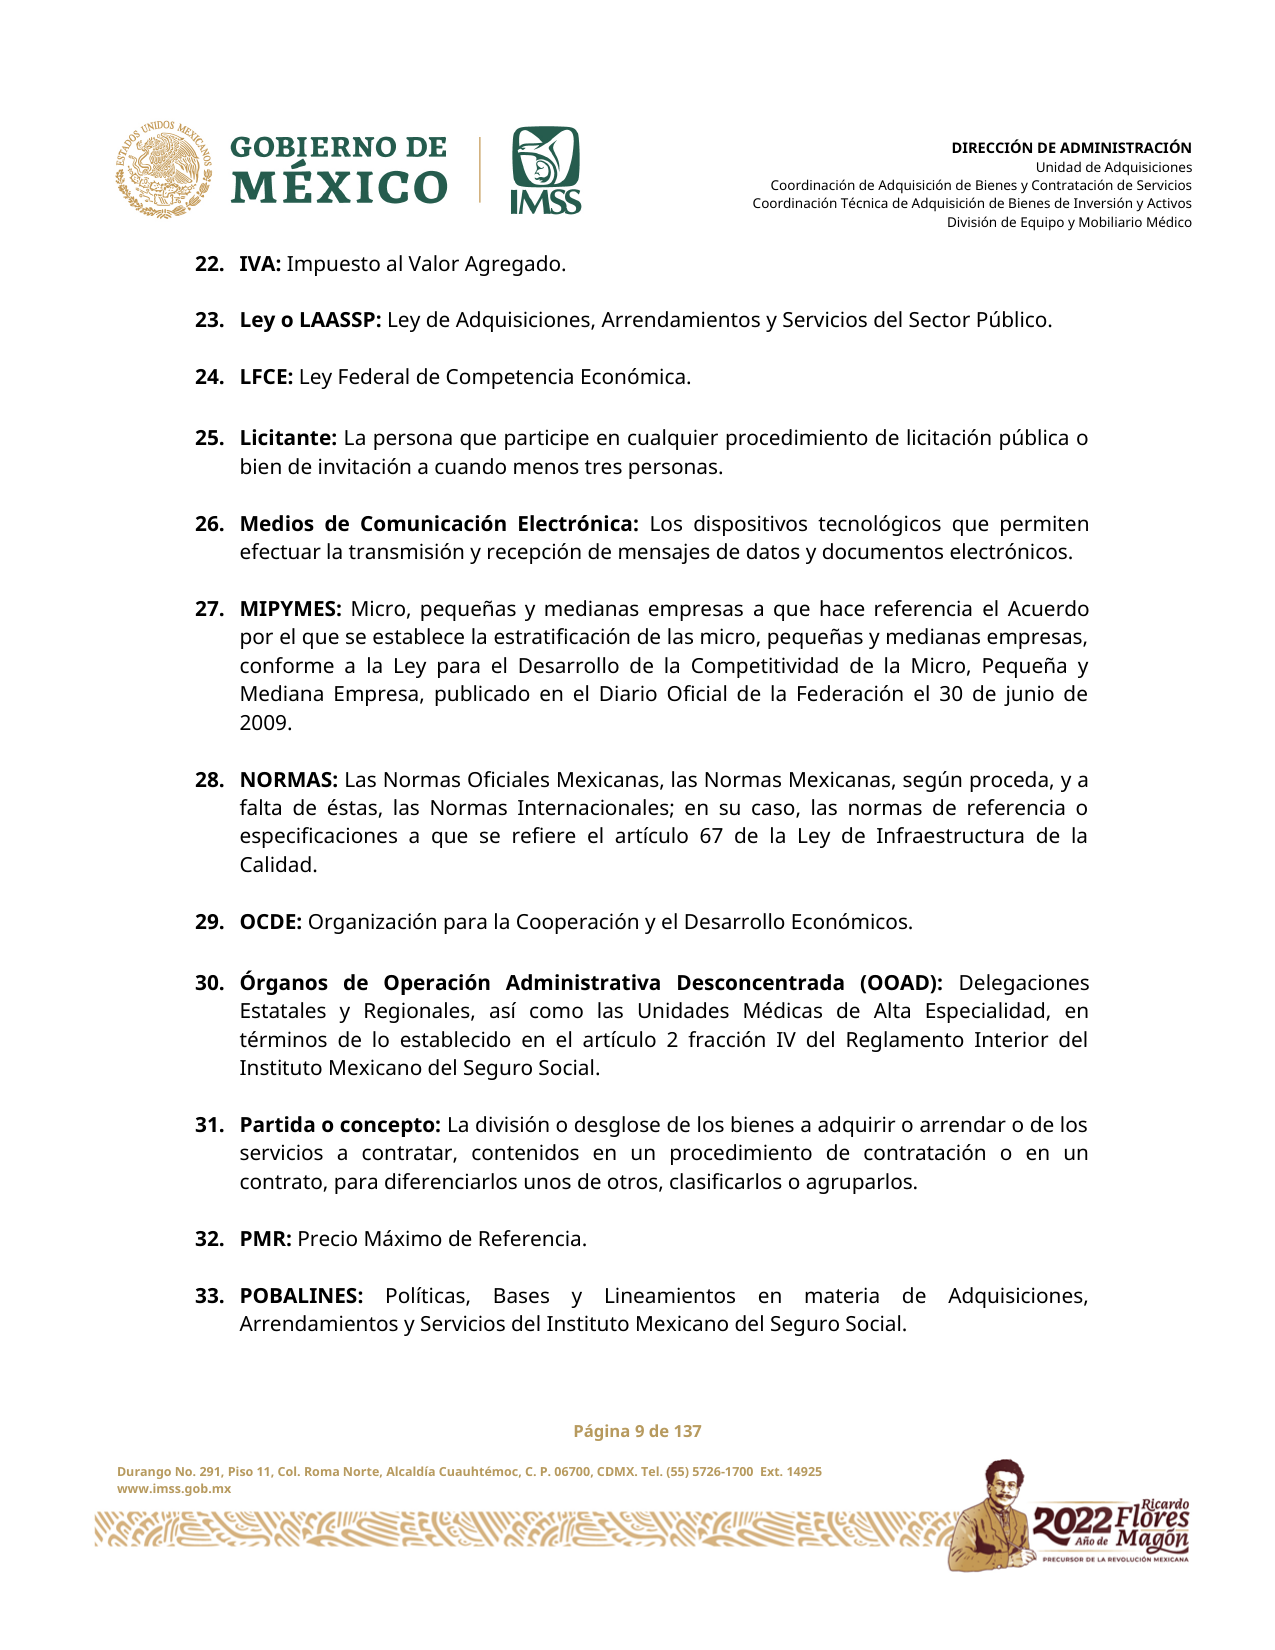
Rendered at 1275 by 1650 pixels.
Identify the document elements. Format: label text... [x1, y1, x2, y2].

list Ley o LAASSP: Ley de Adquisiciones, Arrendamientos y Servicios del Sector Público. [195, 306, 1090, 334]
picture [3, 1453, 1275, 1623]
list IVA: Impuesto al Valor Agregado. [195, 249, 1090, 277]
list Medios de Comunicación Electrónica: Los dispositivos tecnológicos que permiten efectuar la transmisión y recepción de mensajes de datos y documentos electrónicos. [195, 509, 1090, 566]
picture [102, 107, 621, 222]
list MIPYMES: Micro, pequeñas y medianas empresas a que hace referencia el Acuerdo por el que se establece la estratificación de las micro, pequeñas y medianas empresas, conforme a la Ley para el Desarrollo de la Competitividad de la Micro, Pequeña y Mediana Empresa, publicado en el Diario Oficial de la Federación el 30 de junio de 2009. [195, 594, 1090, 736]
list NORMAS: Las Normas Oficiales Mexicanas, las Normas Mexicanas, según proceda, y a falta de éstas, las Normas Internacionales; en su caso, las normas de referencia o especificaciones a que se refiere el artículo 67 de la Ley de Infraestructura de la Calidad. [195, 765, 1090, 878]
list PMR: Precio Máximo de Referencia. [195, 1224, 1090, 1252]
list POBALINES: Políticas, Bases y Lineamientos en materia de Adquisiciones, Arrendamientos y Servicios del Instituto Mexicano del Seguro Social. [195, 1281, 1090, 1338]
list OCDE: Organización para la Cooperación y el Desarrollo Económicos. [195, 907, 1090, 935]
list Licitante: La persona que participe en cualquier procedimiento de licitación pública o bien de invitación a cuando menos tres personas. [195, 423, 1090, 480]
list Órganos de Operación Administrativa Desconcentrada (OOAD): Delegaciones Estatales y Regionales, así como las Unidades Médicas de Alta Especialidad, en términos de lo establecido en el artículo 2 fracción IV del Reglamento Interior del Instituto Mexicano del Seguro Social. [195, 968, 1090, 1082]
list LFCE: Ley Federal de Competencia Económica. [195, 362, 1090, 391]
list Partida o concepto: La división o desglose de los bienes a adquirir o arrendar o de los servicios a contratar, contenidos en un procedimiento de contratación o en un contrato, para diferenciarlos unos de otros, clasificarlos o agruparlos. [195, 1110, 1090, 1195]
